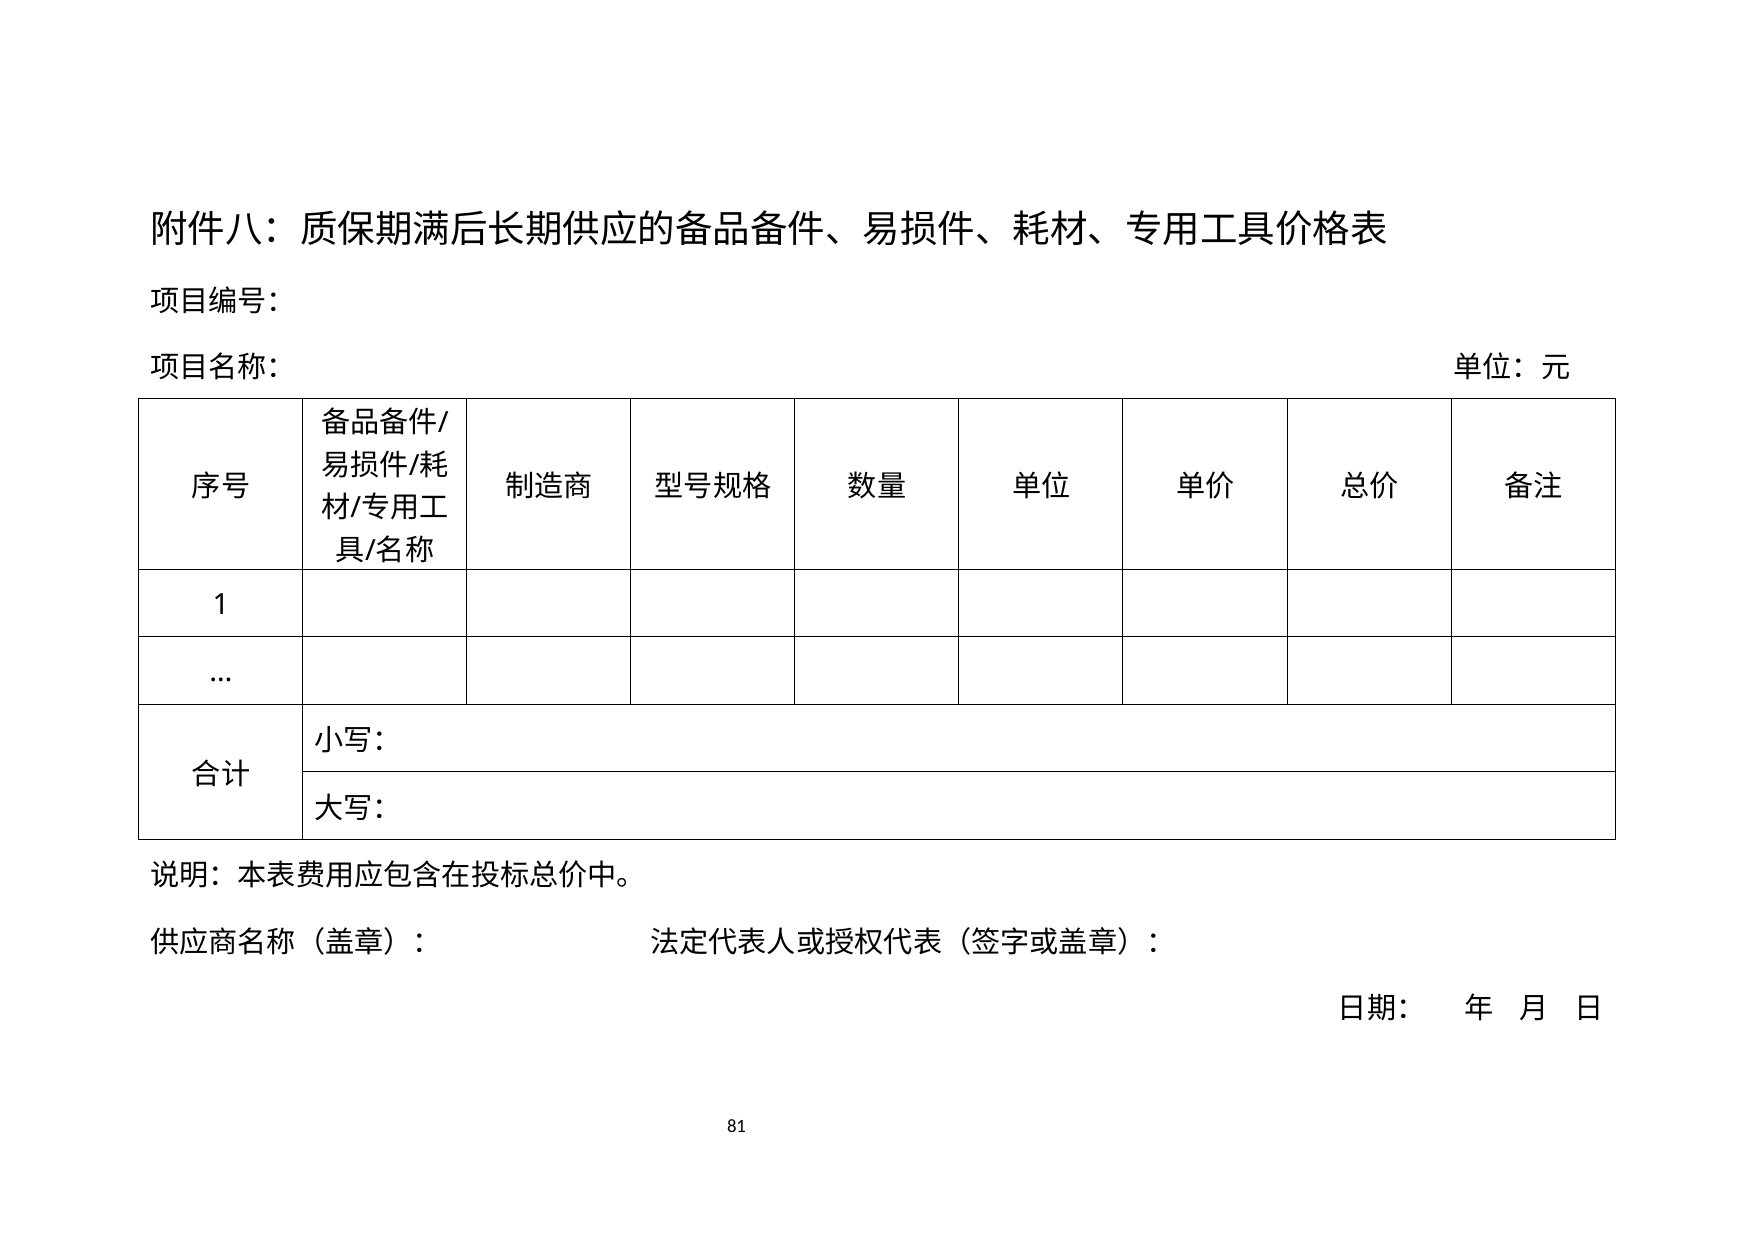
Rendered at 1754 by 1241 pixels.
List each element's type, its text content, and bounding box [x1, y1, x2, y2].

table_header 单位 [959, 399, 1122, 568]
table_cell 大写： [303, 772, 1615, 838]
table_cell [1288, 570, 1451, 636]
table_cell [795, 637, 958, 703]
table_header 序号 [139, 399, 302, 568]
table_header 总价 [1288, 399, 1451, 568]
table_cell 合计 [139, 705, 302, 838]
table_cell [1452, 570, 1615, 636]
table_cell [795, 570, 958, 636]
table_cell [1288, 637, 1451, 703]
table_cell [631, 637, 794, 703]
table_header 型号规格 [631, 399, 794, 568]
text 日期： 年 月 日 [150, 972, 1604, 1039]
table_cell [139, 570, 302, 636]
table_cell [467, 637, 630, 703]
table_cell [467, 570, 630, 636]
text 项目名称： 单位：元 [150, 331, 1604, 398]
table_header 数量 [795, 399, 958, 568]
table_cell … [139, 637, 302, 703]
text 说明：本表费用应包含在投标总价中。 [150, 840, 1604, 906]
table_cell [631, 570, 794, 636]
table_cell [1452, 637, 1615, 703]
text 项目编号： [150, 265, 1604, 331]
subtitle 附件八：质保期满后长期供应的备品备件、易损件、耗材、专用工具价格表 [150, 193, 1604, 260]
table_cell [959, 637, 1122, 703]
table_cell 小写： [303, 705, 1615, 771]
table_cell [303, 637, 466, 703]
text 供应商名称（盖章）： 法定代表人或授权代表（签字或盖章）： [150, 906, 1604, 972]
table_header 备注 [1452, 399, 1615, 568]
table_cell [959, 570, 1122, 636]
table_cell [1123, 570, 1287, 636]
table_header 备品备件/易损件/耗材/专用工具/名称 [303, 399, 466, 568]
table_cell [303, 570, 466, 636]
table_header 制造商 [467, 399, 630, 568]
table_header 单价 [1123, 399, 1287, 568]
table_cell [1123, 637, 1287, 703]
